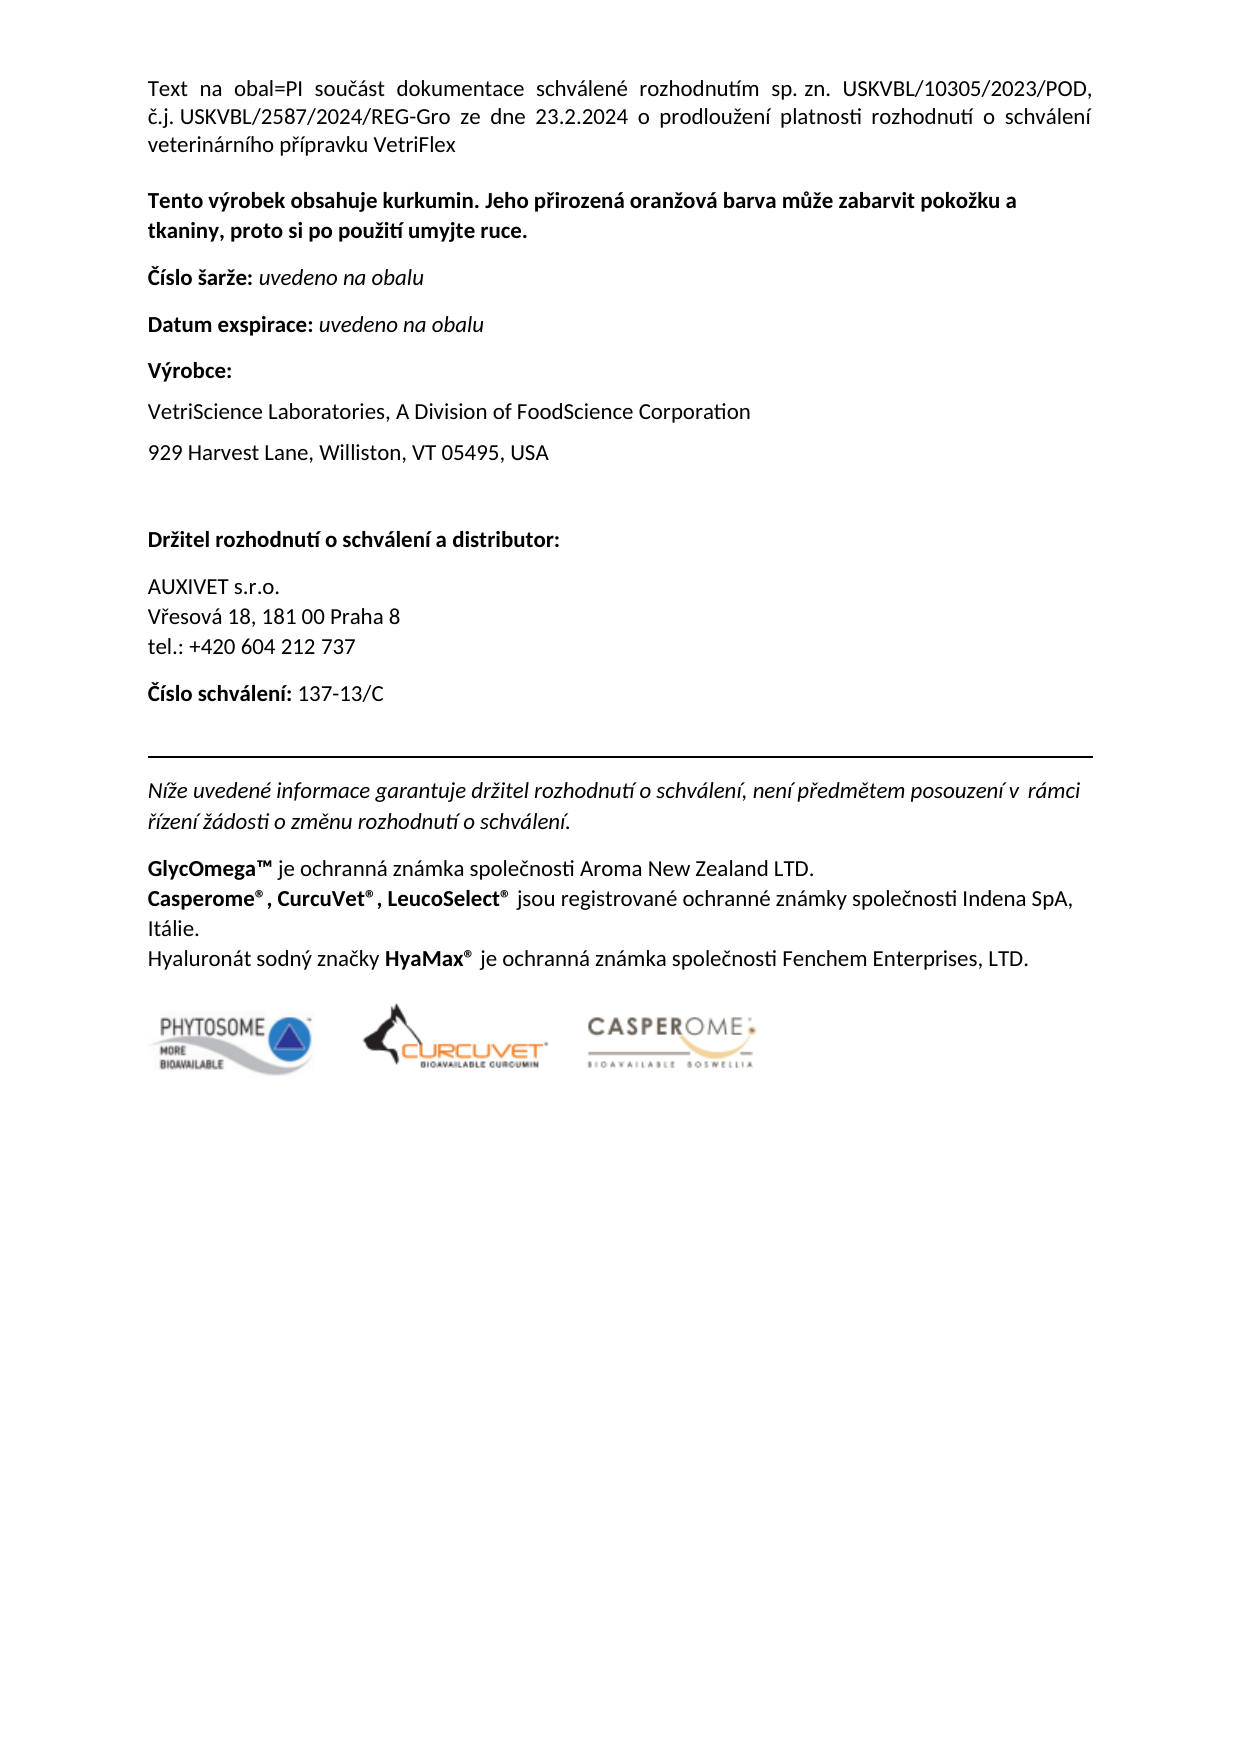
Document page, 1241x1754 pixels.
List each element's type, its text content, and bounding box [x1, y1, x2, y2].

text GlycOmega™ je ochranná známka společnosti Aroma New Zealand LTD. Casperome®, CurcuVet®, LeucoSelect® jsou registrované ochranné známky společnosti Indena SpA, Itálie. Hyaluronát sodný značky HyaMax® je ochranná známka společnosti Fenchem Enterprises, LTD. [148, 854, 1093, 972]
text VetriScience Laboratories, A Division of FoodScience Corporation [148, 397, 1093, 425]
text Níže uvedené informace garantuje držitel rozhodnutí o schválení, není předmětem posouzení v rámci řízení žádosti o změnu rozhodnutí o schválení. [148, 777, 1093, 835]
picture [147, 991, 772, 1090]
text Číslo šarže: uvedeno na obalu [148, 263, 1093, 291]
text Tento výrobek obsahuje kurkumin. Jeho přirozená oranžová barva může zabarvit pokožku a tkaniny, proto si po použití umyjte ruce. [148, 186, 1093, 244]
text Datum exspirace: uvedeno na obalu [148, 310, 1093, 338]
text Výrobce: [148, 357, 1093, 385]
text AUXIVET s.r.o. Vřesová 18, 181 00 Praha 8 tel.: +420 604 212 737 [148, 572, 1093, 660]
text Číslo schválení: 137-13/C [148, 679, 1093, 707]
text Držitel rozhodnutí o schválení a distributor: [148, 525, 1093, 553]
text 929 Harvest Lane, Williston, VT 05495, USA [148, 438, 1093, 466]
